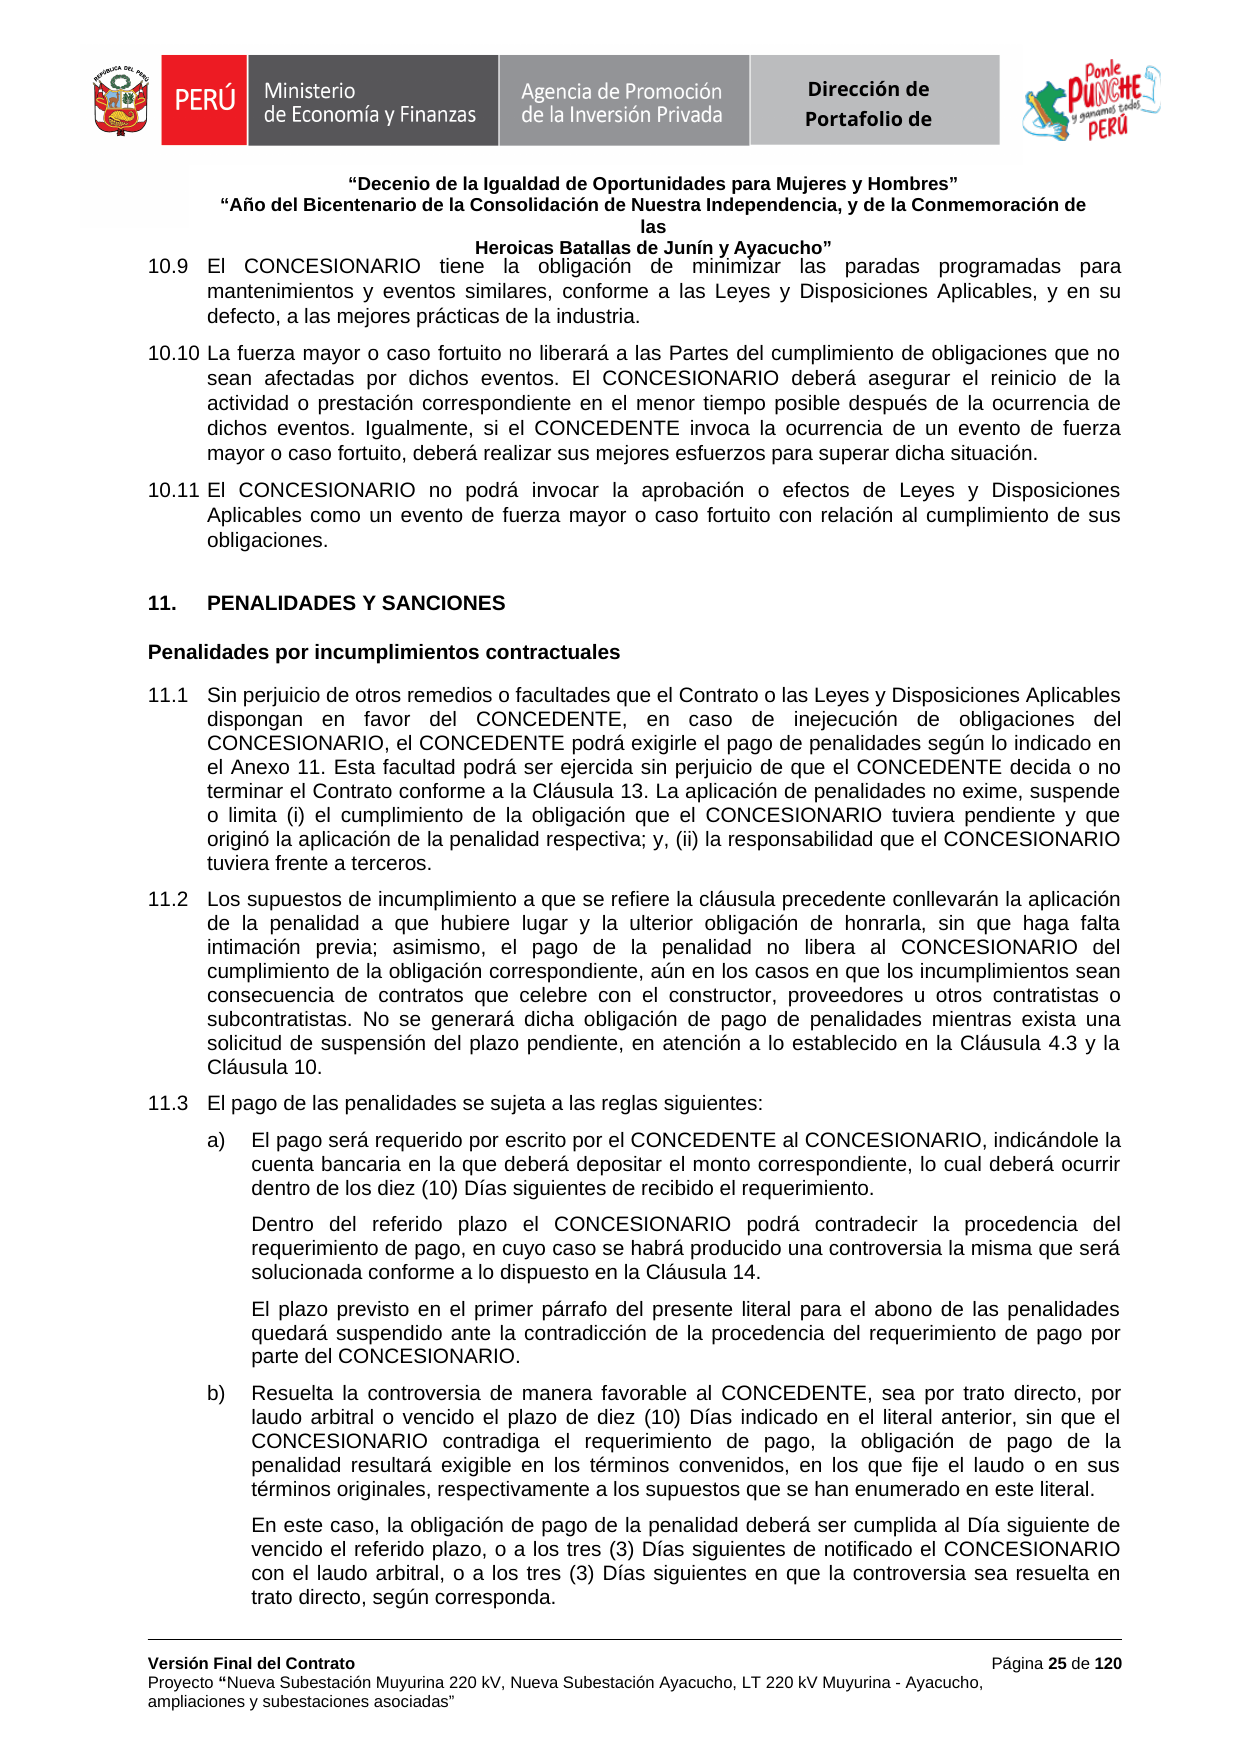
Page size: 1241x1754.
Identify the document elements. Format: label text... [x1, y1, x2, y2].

text Penalidades por incumplimientos contractuales [148, 640, 1122, 664]
list El CONCESIONARIO no podrá invocar la aprobación o efectos de Leyes y Disposiciones Aplicables como un evento de fuerza mayor o caso fortuito con relación al cumplimiento de sus obligaciones. [148, 478, 1122, 552]
text El plazo previsto en el primer párrafo del presente literal para el abono de las penalidades quedará suspendido ante la contradicción de la procedencia del requerimiento de pago por parte del CONCESIONARIO. [251, 1296, 1122, 1368]
list El pago será requerido por escrito por el CONCEDENTE al CONCESIONARIO, indicándole la cuenta bancaria en la que deberá depositar el monto correspondiente, lo cual deberá ocurrir dentro de los diez (10) Días siguientes de recibido el requerimiento. [207, 1128, 1122, 1199]
list PENALIDADES Y SANCIONES [148, 590, 1122, 614]
text Dentro del referido plazo el CONCESIONARIO podrá contradecir la procedencia del requerimiento de pago, en cuyo caso se habrá producido una controversia la misma que será solucionada conforme a lo dispuesto en la Cláusula 14. [251, 1212, 1122, 1284]
list El pago de las penalidades se sujeta a las reglas siguientes: [148, 1091, 1122, 1115]
list Los supuestos de incumplimiento a que se refiere la cláusula precedente conllevarán la aplicación de la penalidad a que hubiere lugar y la ulterior obligación de honrarla, sin que haga falta intimación previa; asimismo, el pago de la penalidad no libera al CONCESIONARIO del cumplimiento de la obligación correspondiente, aún en los casos en que los incumplimientos sean consecuencia de contratos que celebre con el constructor, proveedores u otros contratistas o subcontratistas. No se generará dicha obligación de pago de penalidades mientras exista una solicitud de suspensión del plazo pendiente, en atención a lo establecido en la Cláusula 4.3 y la Cláusula 10. [148, 887, 1122, 1079]
list Resuelta la controversia de manera favorable al CONCEDENTE, sea por trato directo, por laudo arbitral o vencido el plazo de diez (10) Días indicado en el literal anterior, sin que el CONCESIONARIO contradiga el requerimiento de pago, la obligación de pago de la penalidad resultará exigible en los términos convenidos, en los que fije el laudo o en sus términos originales, respectivamente a los supuestos que se han enumerado en este literal. [207, 1381, 1122, 1501]
list El CONCESIONARIO tiene la obligación de minimizar las paradas programadas para mantenimientos y eventos similares, conforme a las Leyes y Disposiciones Aplicables, y en su defecto, a las mejores prácticas de la industria. [148, 254, 1122, 328]
list La fuerza mayor o caso fortuito no liberará a las Partes del cumplimiento de obligaciones que no sean afectadas por dichos eventos. El CONCESIONARIO deberá asegurar el reinicio de la actividad o prestación correspondiente en el menor tiempo posible después de la ocurrencia de dichos eventos. Igualmente, si el CONCEDENTE invoca la ocurrencia de un evento de fuerza mayor o caso fortuito, deberá realizar sus mejores esfuerzos para superar dicha situación. [148, 341, 1122, 465]
list Sin perjuicio de otros remedios o facultades que el Contrato o las Leyes y Disposiciones Aplicables dispongan en favor del CONCEDENTE, en caso de inejecución de obligaciones del CONCESIONARIO, el CONCEDENTE podrá exigirle el pago de penalidades según lo indicado en el Anexo 11. Esta facultad podrá ser ejercida sin perjuicio de que el CONCEDENTE decida o no terminar el Contrato conforme a la Cláusula 13. La aplicación de penalidades no exime, suspende o limita (i) el cumplimiento de la obligación que el CONCESIONARIO tuviera pendiente y que originó la aplicación de la penalidad respectiva; y, (ii) la responsabilidad que el CONCESIONARIO tuviera frente a terceros. [148, 683, 1122, 874]
text En este caso, la obligación de pago de la penalidad deberá ser cumplida al Día siguiente de vencido el referido plazo, o a los tres (3) Días siguientes de notificado el CONCESIONARIO con el laudo arbitral, o a los tres (3) Días siguientes en que la controversia sea resuelta en trato directo, según corresponda. [251, 1513, 1122, 1609]
picture [80, 44, 1023, 228]
